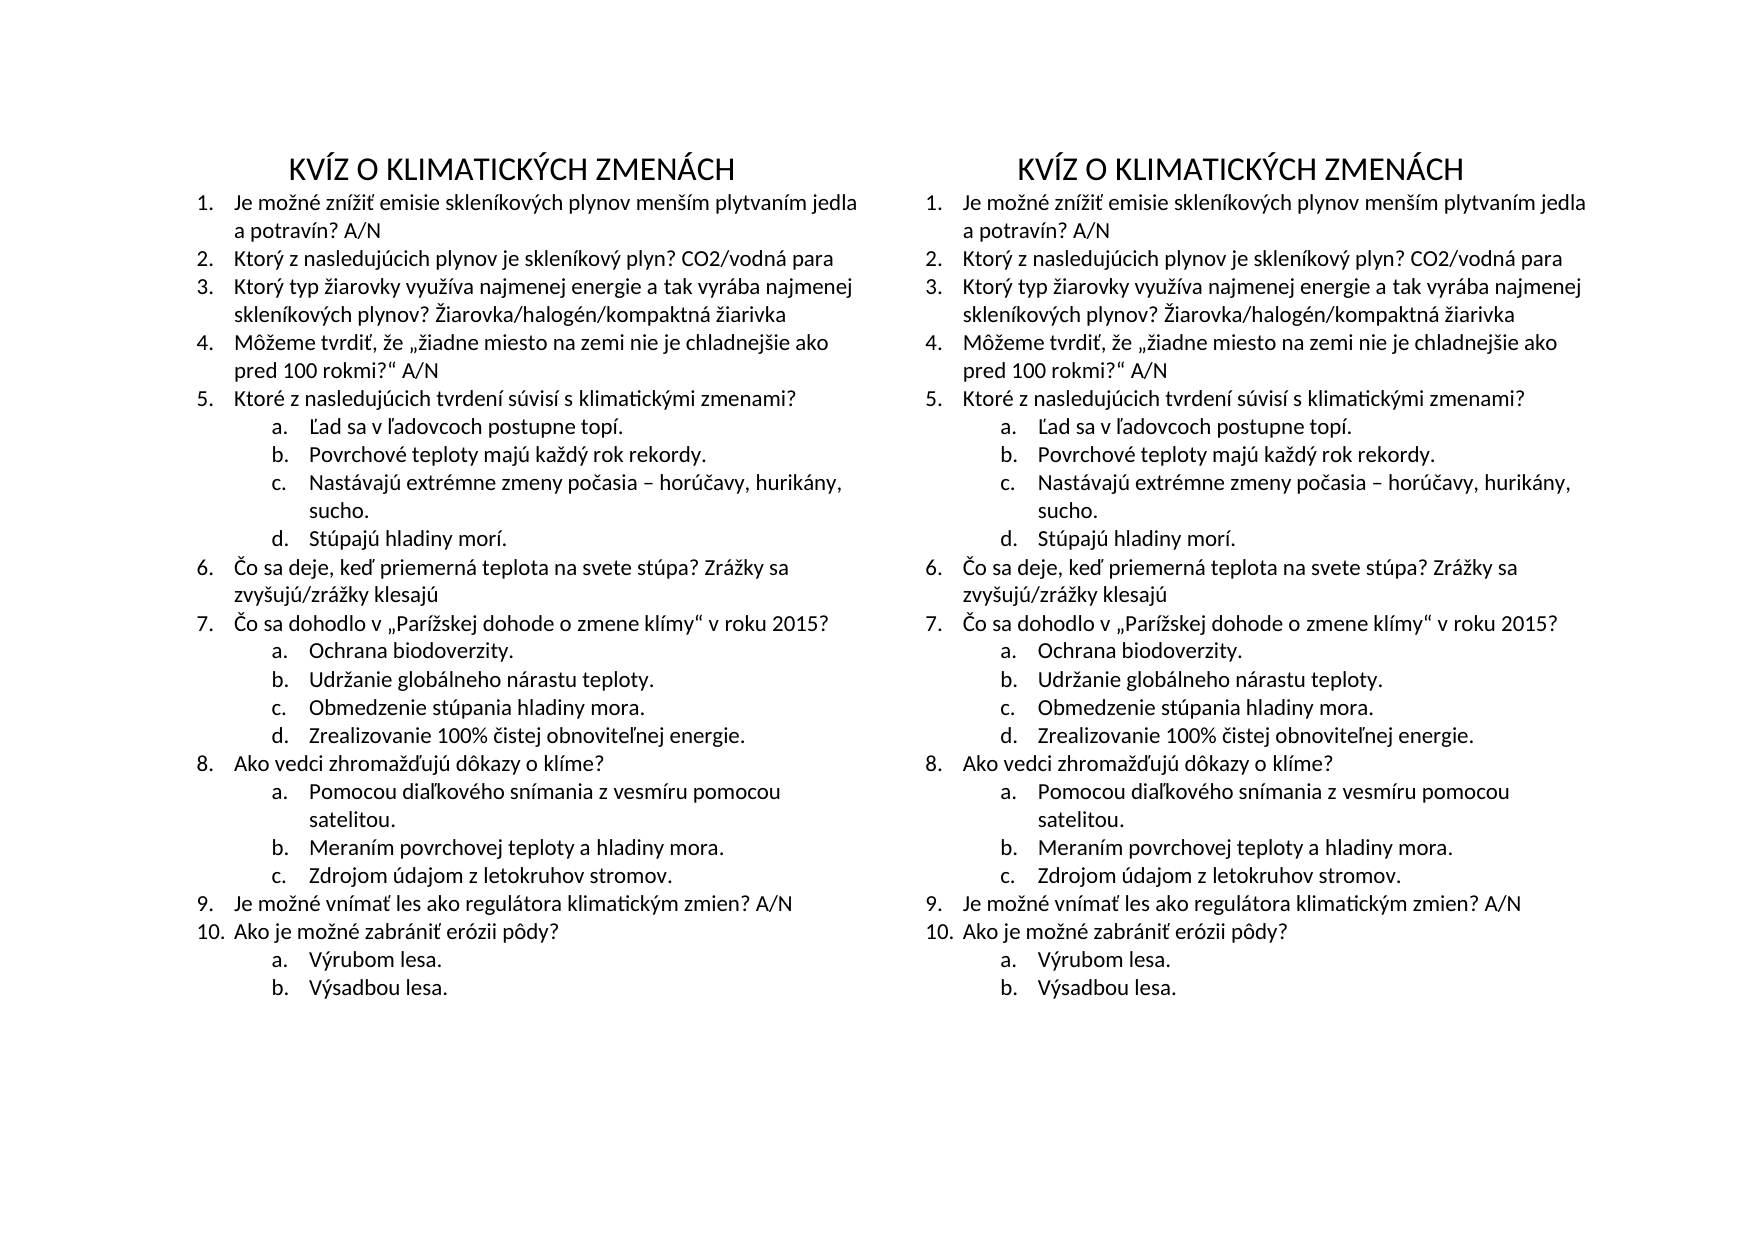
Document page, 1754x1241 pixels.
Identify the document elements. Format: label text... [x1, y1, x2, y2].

table_header KVÍZ O KLIMATICKÝCH ZMENÁCH Je možné znížiť emisie skleníkových plynov menším plytvaním jedla a potravín? A/N Ktorý z nasledujúcich plynov je skleníkový plyn? CO2/vodná para Ktorý typ žiarovky využíva najmenej energie a tak vyrába najmenej skleníkových plynov? Žiarovka/halogén/kompaktná žiarivka Môžeme tvrdiť, že „žiadne miesto na zemi nie je chladnejšie ako pred 100 rokmi?“ A/N Ktoré z nasledujúcich tvrdení súvisí s klimatickými zmenami? Ľad sa v ľadovcoch postupne topí. Povrchové teploty majú každý rok rekordy. Nastávajú extrémne zmeny počasia – horúčavy, hurikány, sucho. Stúpajú hladiny morí. Čo sa deje, keď priemerná teplota na svete stúpa? Zrážky sa zvyšujú/zrážky klesajú Čo sa dohodlo v „Parížskej dohode o zmene klímy“ v roku 2015? Ochrana biodoverzity. Udržanie globálneho nárastu teploty. Obmedzenie stúpania hladiny mora. Zrealizovanie 100% čistej obnoviteľnej energie. Ako vedci zhromažďujú dôkazy o klíme? Pomocou diaľkového snímania z vesmíru pomocou satelitou. Meraním povrchovej teploty a hladiny mora. Zdrojom údajom z letokruhov stromov. Je možné vnímať les ako regulátora klimatickým zmien? A/N Ako je možné zabrániť erózii pôdy? Výrubom lesa. Výsadbou lesa. [876, 148, 1605, 1029]
table_header KVÍZ O KLIMATICKÝCH ZMENÁCH Je možné znížiť emisie skleníkových plynov menším plytvaním jedla a potravín? A/N Ktorý z nasledujúcich plynov je skleníkový plyn? CO2/vodná para Ktorý typ žiarovky využíva najmenej energie a tak vyrába najmenej skleníkových plynov? Žiarovka/halogén/kompaktná žiarivka Môžeme tvrdiť, že „žiadne miesto na zemi nie je chladnejšie ako pred 100 rokmi?“ A/N Ktoré z nasledujúcich tvrdení súvisí s klimatickými zmenami? Ľad sa v ľadovcoch postupne topí. Povrchové teploty majú každý rok rekordy. Nastávajú extrémne zmeny počasia – horúčavy, hurikány, sucho. Stúpajú hladiny morí. Čo sa deje, keď priemerná teplota na svete stúpa? Zrážky sa zvyšujú/zrážky klesajú Čo sa dohodlo v „Parížskej dohode o zmene klímy“ v roku 2015? Ochrana biodoverzity. Udržanie globálneho nárastu teploty. Obmedzenie stúpania hladiny mora. Zrealizovanie 100% čistej obnoviteľnej energie. Ako vedci zhromažďujú dôkazy o klíme? Pomocou diaľkového snímania z vesmíru pomocou satelitou. Meraním povrchovej teploty a hladiny mora. Zdrojom údajom z letokruhov stromov. Je možné vnímať les ako regulátora klimatickým zmien? A/N Ako je možné zabrániť erózii pôdy? Výrubom lesa. Výsadbou lesa. [148, 148, 876, 1029]
